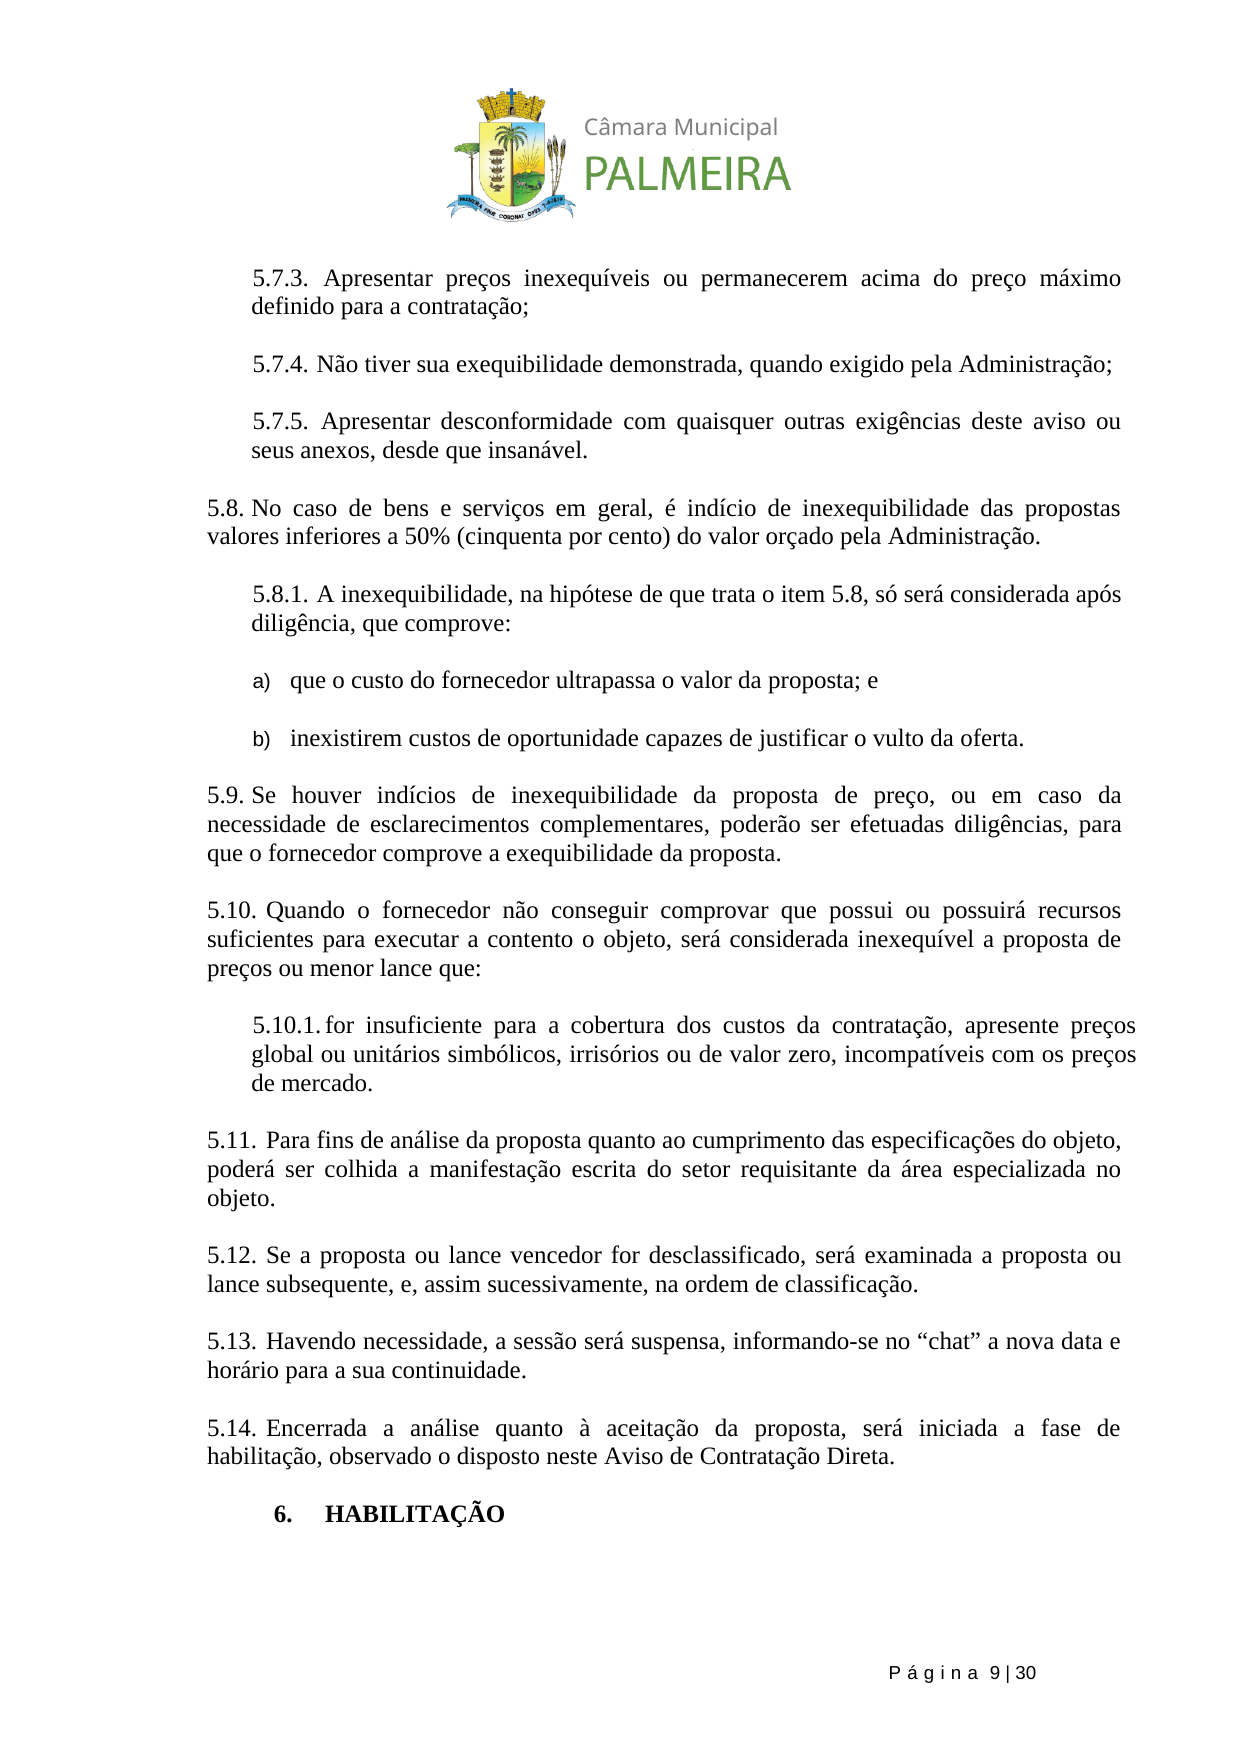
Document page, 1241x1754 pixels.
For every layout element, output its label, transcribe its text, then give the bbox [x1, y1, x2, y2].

list Apresentar preços inexequíveis ou permanecerem acima do preço máximo definido para a contratação; [251, 263, 1122, 320]
list A inexequibilidade, na hipótese de que trata o item 5.8, só será considerada após diligência, que comprove: [251, 579, 1122, 636]
list inexistirem custos de oportunidade capazes de justificar o vulto da oferta. [252, 723, 1122, 751]
list Se a proposta ou lance vencedor for desclassificado, será examinada a proposta ou lance subsequente, e, assim sucessivamente, na ordem de classificação. [207, 1240, 1122, 1298]
list Para fins de análise da proposta quanto ao cumprimento das especificações do objeto, poderá ser colhida a manifestação escrita do setor requisitante da área especializada no objeto. [207, 1125, 1122, 1211]
list que o custo do fornecedor ultrapassa o valor da proposta; e [252, 665, 1122, 694]
list Havendo necessidade, a sessão será suspensa, informando-se no “chat” a nova data e horário para a sua continuidade. [207, 1326, 1122, 1384]
picture [443, 86, 797, 232]
list Se houver indícios de inexequibilidade da proposta de preço, ou em caso da necessidade de esclarecimentos complementares, poderão ser efetuadas diligências, para que o fornecedor comprove a exequibilidade da proposta. [207, 780, 1122, 866]
list Quando o fornecedor não conseguir comprovar que possui ou possuirá recursos suficientes para executar a contento o objeto, será considerada inexequível a proposta de preços ou menor lance que: [207, 895, 1122, 981]
list for insuficiente para a cobertura dos custos da contratação, apresente preços global ou unitários simbólicos, irrisórios ou de valor zero, incompatíveis com os preços de mercado. [251, 1010, 1137, 1096]
list Não tiver sua exequibilidade demonstrada, quando exigido pela Administração; [251, 349, 1122, 378]
subtitle HABILITAÇÃO [215, 1499, 1122, 1528]
list Encerrada a análise quanto à aceitação da proposta, será iniciada a fase de habilitação, observado o disposto neste Aviso de Contratação Direta. [207, 1413, 1122, 1470]
list Apresentar desconformidade com quaisquer outras exigências deste aviso ou seus anexos, desde que insanável. [251, 406, 1122, 464]
list No caso de bens e serviços em geral, é indício de inexequibilidade das propostas valores inferiores a 50% (cinquenta por cento) do valor orçado pela Administração. [207, 493, 1122, 550]
